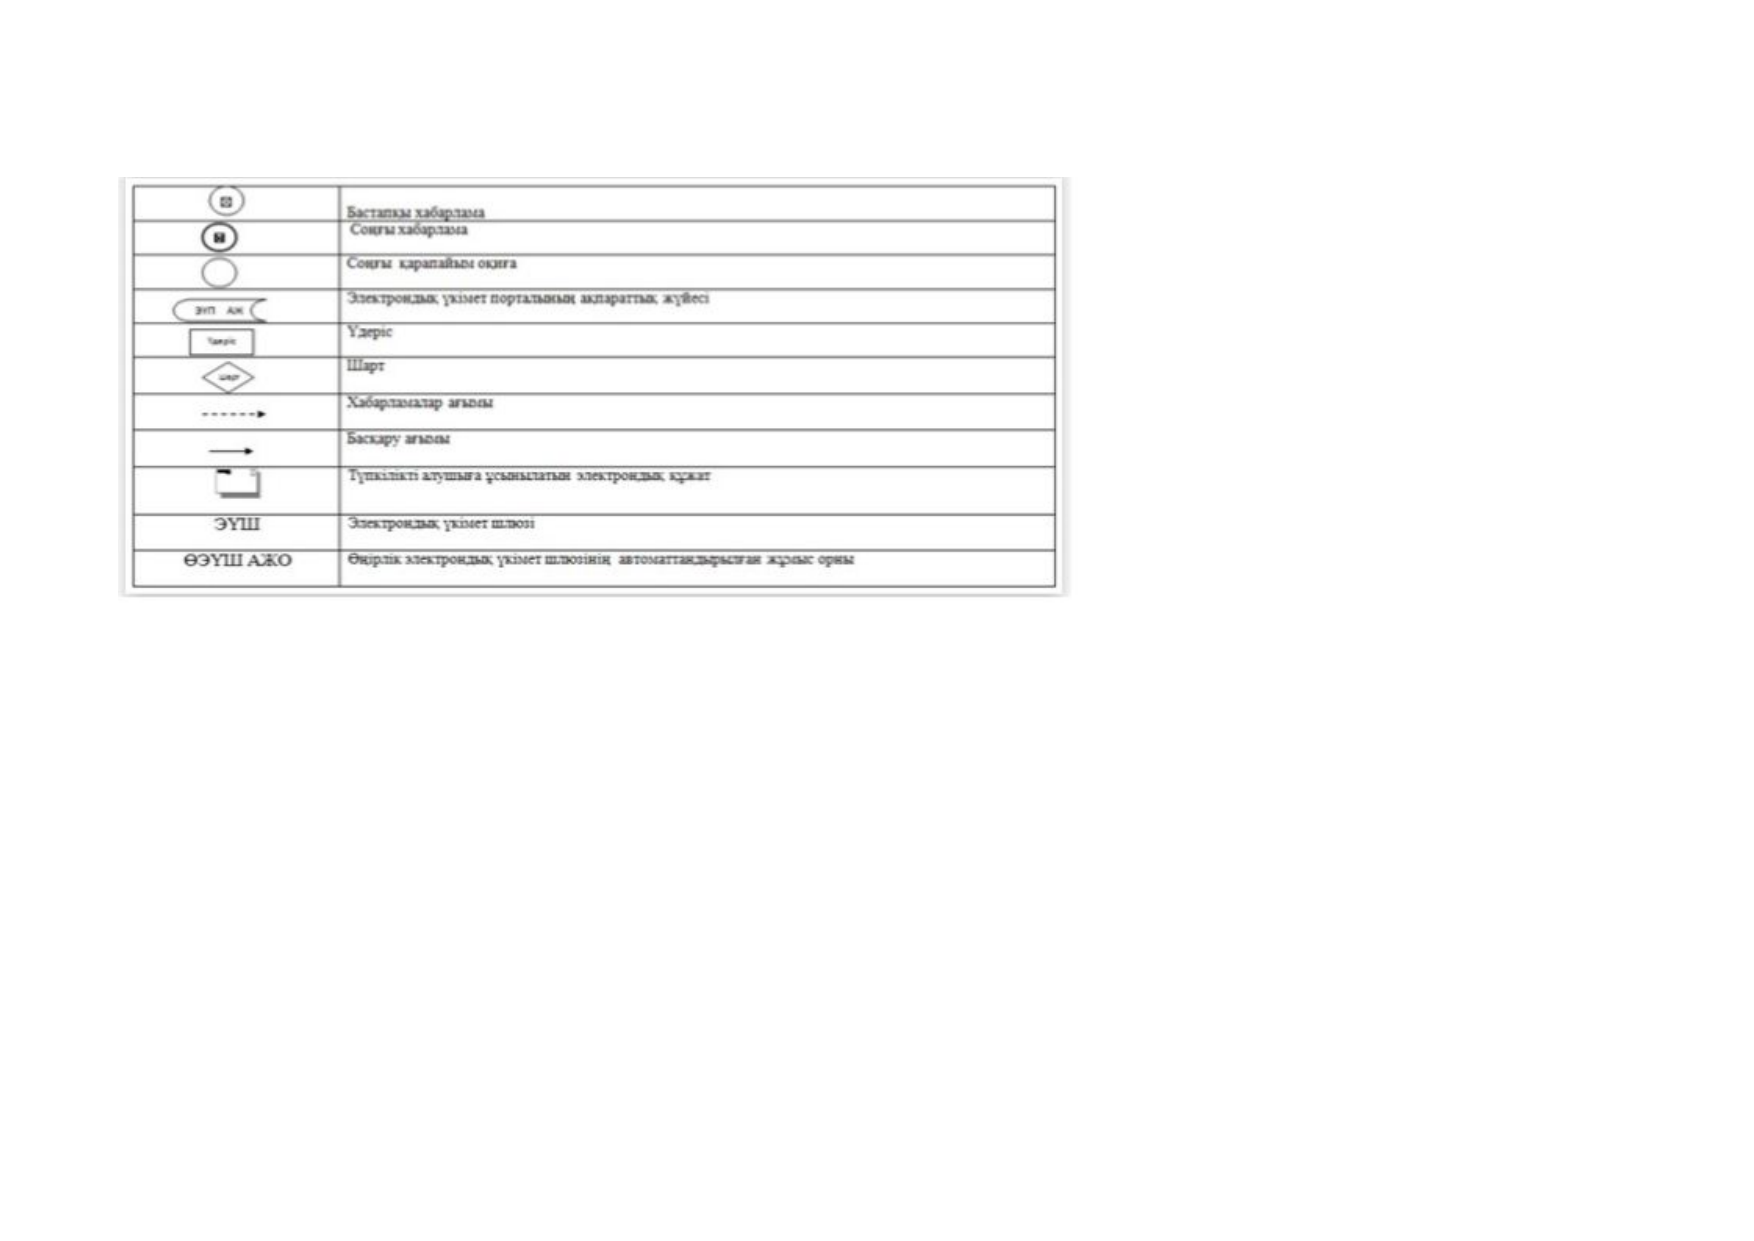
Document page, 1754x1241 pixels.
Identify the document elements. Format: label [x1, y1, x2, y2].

picture [118, 177, 1078, 610]
